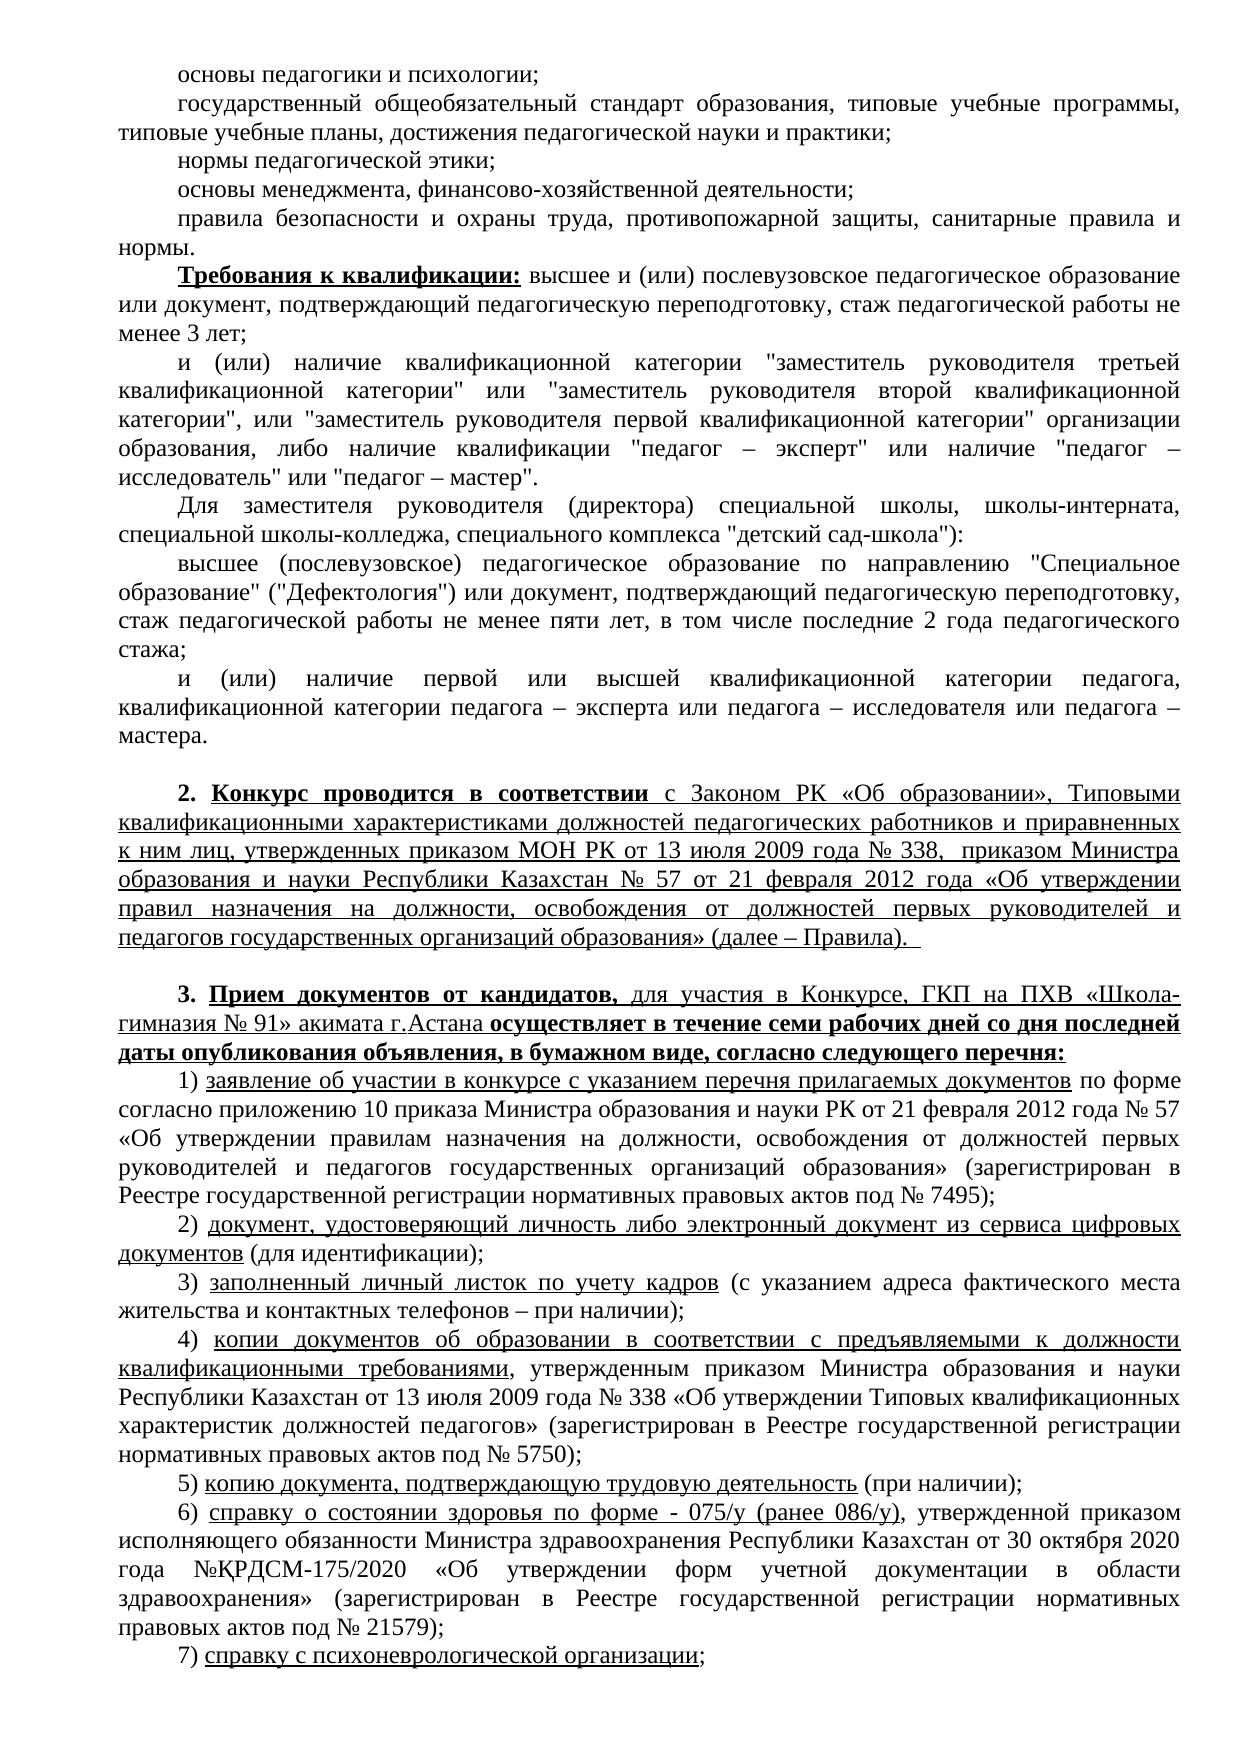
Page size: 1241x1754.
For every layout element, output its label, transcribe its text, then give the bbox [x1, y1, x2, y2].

text Для заместителя руководителя (директора) специальной школы, школы-интерната, специальной школы-колледжа, специального комплекса "детский сад-школа"): [118, 490, 1181, 548]
text 2. Конкурс проводится в соответствии с Законом РК «Об образовании», Типовыми квалификационными характеристиками должностей педагогических работников и приравненных к ним лиц, утвержденных приказом МОН РК от 13 июля 2009 года № 338, приказом Министра образования и науки Республики Казахстан № 57 от 21 февраля 2012 года «Об утверждении правил назначения на должности, освобождения от должностей первых руководителей и педагогов государственных организаций образования» (далее – Правила). [118, 833, 1181, 889]
text Требования к квалификации: высшее и (или) послевузовское педагогическое образование или документ, подтверждающий педагогическую переподготовку, стаж педагогической работы не менее 3 лет; [118, 260, 1181, 347]
text основы менеджмента, финансово-хозяйственной деятельности; [118, 174, 1181, 203]
text 2) документ, удостоверяющий личность либо электронный документ из сервиса цифровых документов (для идентификации); [118, 1209, 1181, 1267]
text 5) копию документа, подтверждающую трудовую деятельность (при наличии); [118, 1468, 1181, 1497]
text и (или) наличие квалификационной категории "заместитель руководителя третьей квалификационной категории" или "заместитель руководителя второй квалификационной категории", или "заместитель руководителя первой квалификационной категории" организации образования, либо наличие квалификации "педагог – эксперт" или наличие "педагог – исследователь" или "педагог – мастер". [118, 347, 1181, 490]
text 3. Прием документов от кандидатов, для участия в Конкурсе, ГКП на ПХВ «Школа-гимназия № 91» акимата г.Астана осуществляет в течение семи рабочих дней со дня последней даты опубликования объявления, в бумажном виде, согласно следующего перечня: [118, 1034, 1181, 1065]
text 4) копии документов об образовании в соответствии с предъявляемыми к должности квалификационными требованиями, утвержденным приказом Министра образования и науки Республики Казахстан от 13 июля 2009 года № 338 «Об утверждении Типовых квалификационных характеристик должностей педагогов» (зарегистрирован в Реестре государственной регистрации нормативных правовых актов под № 5750); [118, 1324, 1181, 1468]
text 2. Конкурс проводится в соответствии с Законом РК «Об образовании», Типовыми квалификационными характеристиками должностей педагогических работников и приравненных к ним лиц, утвержденных приказом МОН РК от 13 июля 2009 года № 338, приказом Министра образования и науки Республики Казахстан № 57 от 21 февраля 2012 года «Об утверждении правил назначения на должности, освобождения от должностей первых руководителей и педагогов государственных организаций образования» (далее – Правила). [118, 778, 1181, 832]
text государственный общеобязательный стандарт образования, типовые учебные программы, типовые учебные планы, достижения педагогической науки и практики; [118, 88, 1181, 145]
text нормы педагогической этики; [118, 145, 1181, 174]
text 6) справку о состоянии здоровья по форме - 075/у (ранее 086/у), утвержденной приказом исполняющего обязанности Министра здравоохранения Республики Казахстан от 30 октября 2020 года №ҚРДСМ-175/2020 «Об утверждении форм учетной документации в области здравоохранения» (зарегистрирован в Реестре государственной регистрации нормативных правовых актов под № 21579); [118, 1497, 1181, 1640]
text 3) заполненный личный листок по учету кадров (с указанием адреса фактического места жительства и контактных телефонов – при наличии); [118, 1267, 1181, 1324]
text 1) заявление об участии в конкурсе с указанием перечня прилагаемых документов по форме согласно приложению 10 приказа Министра образования и науки РК от 21 февраля 2012 года № 57 «Об утверждении правилам назначения на должности, освобождения от должностей первых руководителей и педагогов государственных организаций образования» (зарегистрирован в Реестре государственной регистрации нормативных правовых актов под № 7495); [118, 1065, 1181, 1209]
text основы педагогики и психологии; [118, 59, 1181, 88]
text и (или) наличие первой или высшей квалификационной категории педагога, квалификационной категории педагога – эксперта или педагога – исследователя или педагога – мастера. [118, 663, 1181, 749]
text 3. Прием документов от кандидатов, для участия в Конкурсе, ГКП на ПХВ «Школа-гимназия № 91» акимата г.Астана осуществляет в течение семи рабочих дней со дня последней даты опубликования объявления, в бумажном виде, согласно следующего перечня: [118, 979, 1181, 1033]
text высшее (послевузовское) педагогическое образование по направлению "Специальное образование" ("Дефектология") или документ, подтверждающий педагогическую переподготовку, стаж педагогической работы не менее пяти лет, в том числе последние 2 года педагогического стажа; [118, 548, 1181, 663]
text 2. Конкурс проводится в соответствии с Законом РК «Об образовании», Типовыми квалификационными характеристиками должностей педагогических работников и приравненных к ним лиц, утвержденных приказом МОН РК от 13 июля 2009 года № 338, приказом Министра образования и науки Республики Казахстан № 57 от 21 февраля 2012 года «Об утверждении правил назначения на должности, освобождения от должностей первых руководителей и педагогов государственных организаций образования» (далее – Правила). [118, 919, 1181, 950]
text правила безопасности и охраны труда, противопожарной защиты, санитарные правила и нормы. [118, 203, 1181, 260]
text 7) справку с психоневрологической организации; [118, 1640, 1181, 1669]
